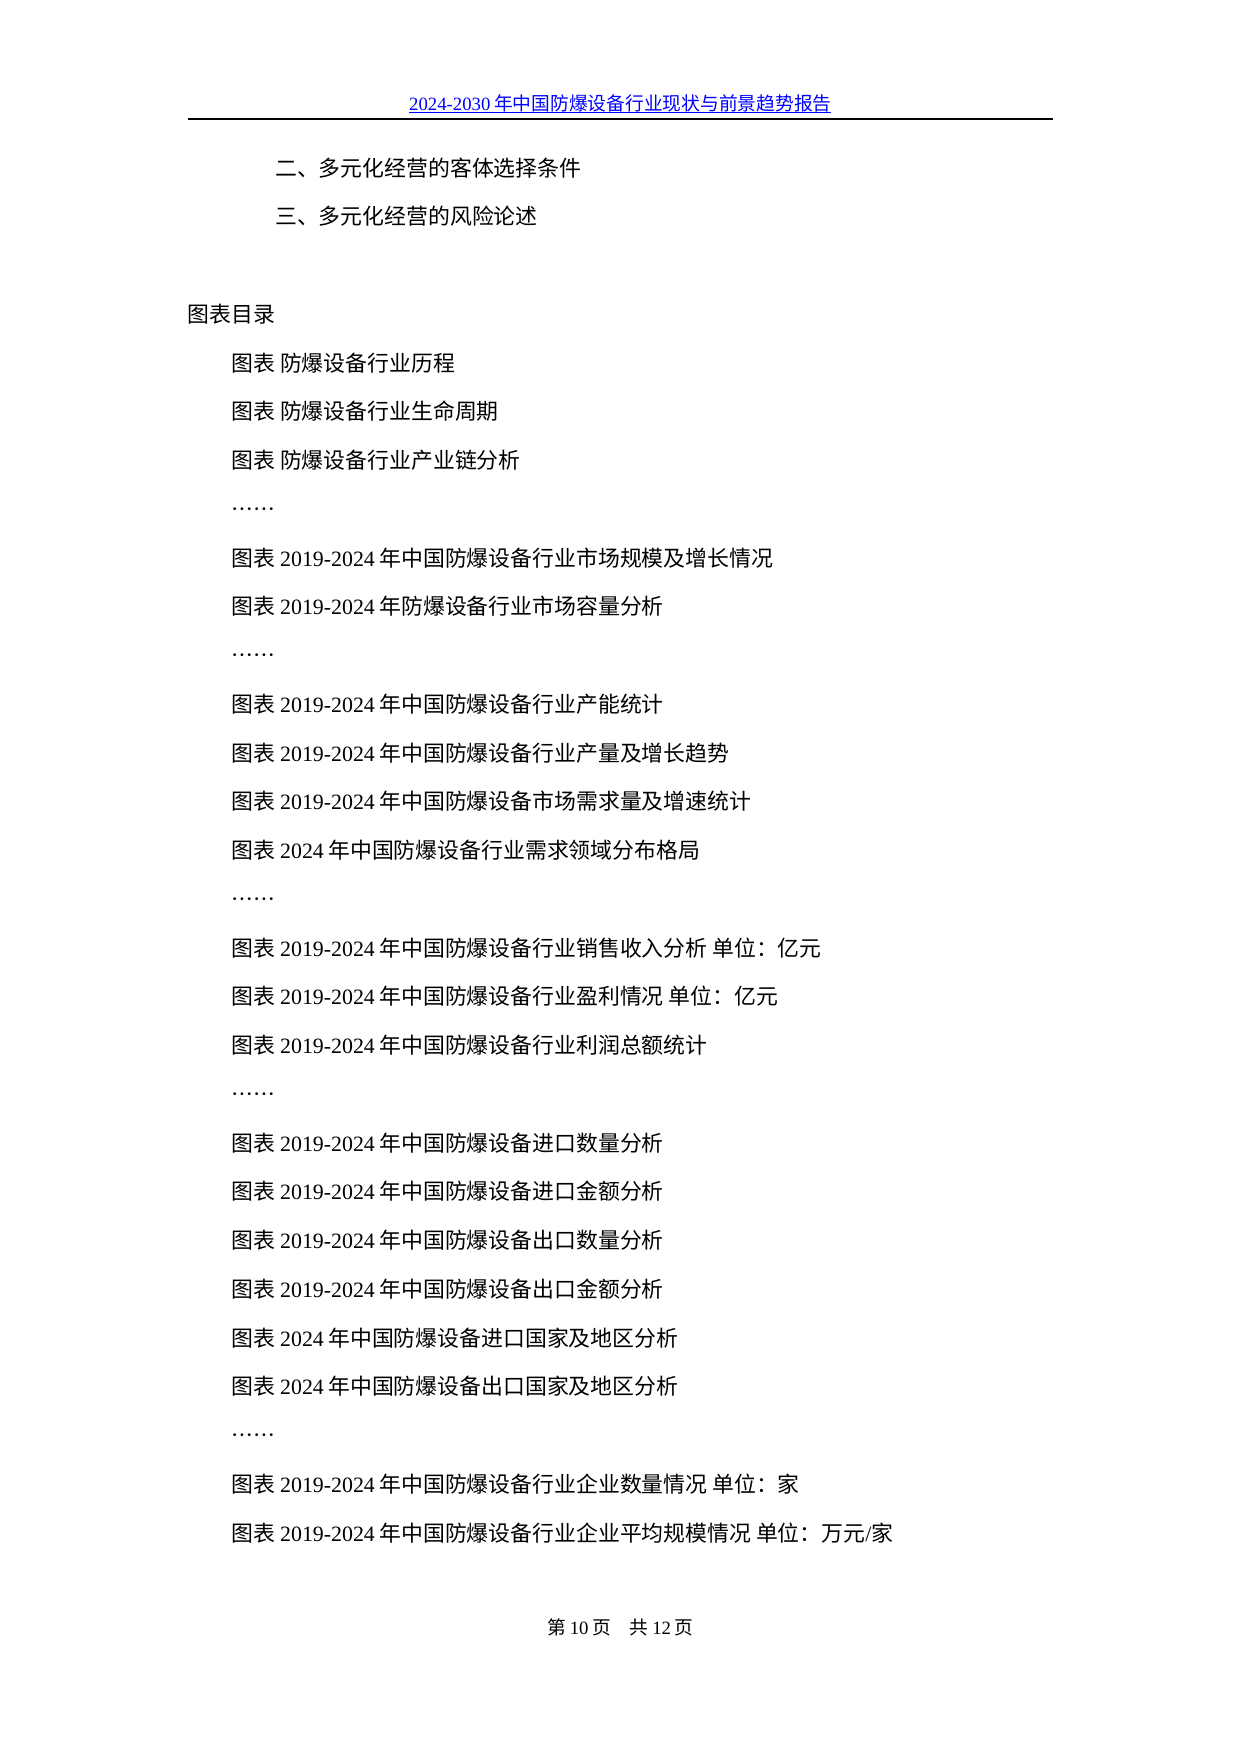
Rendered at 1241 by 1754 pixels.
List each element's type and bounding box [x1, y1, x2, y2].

text [187, 150, 1053, 1548]
